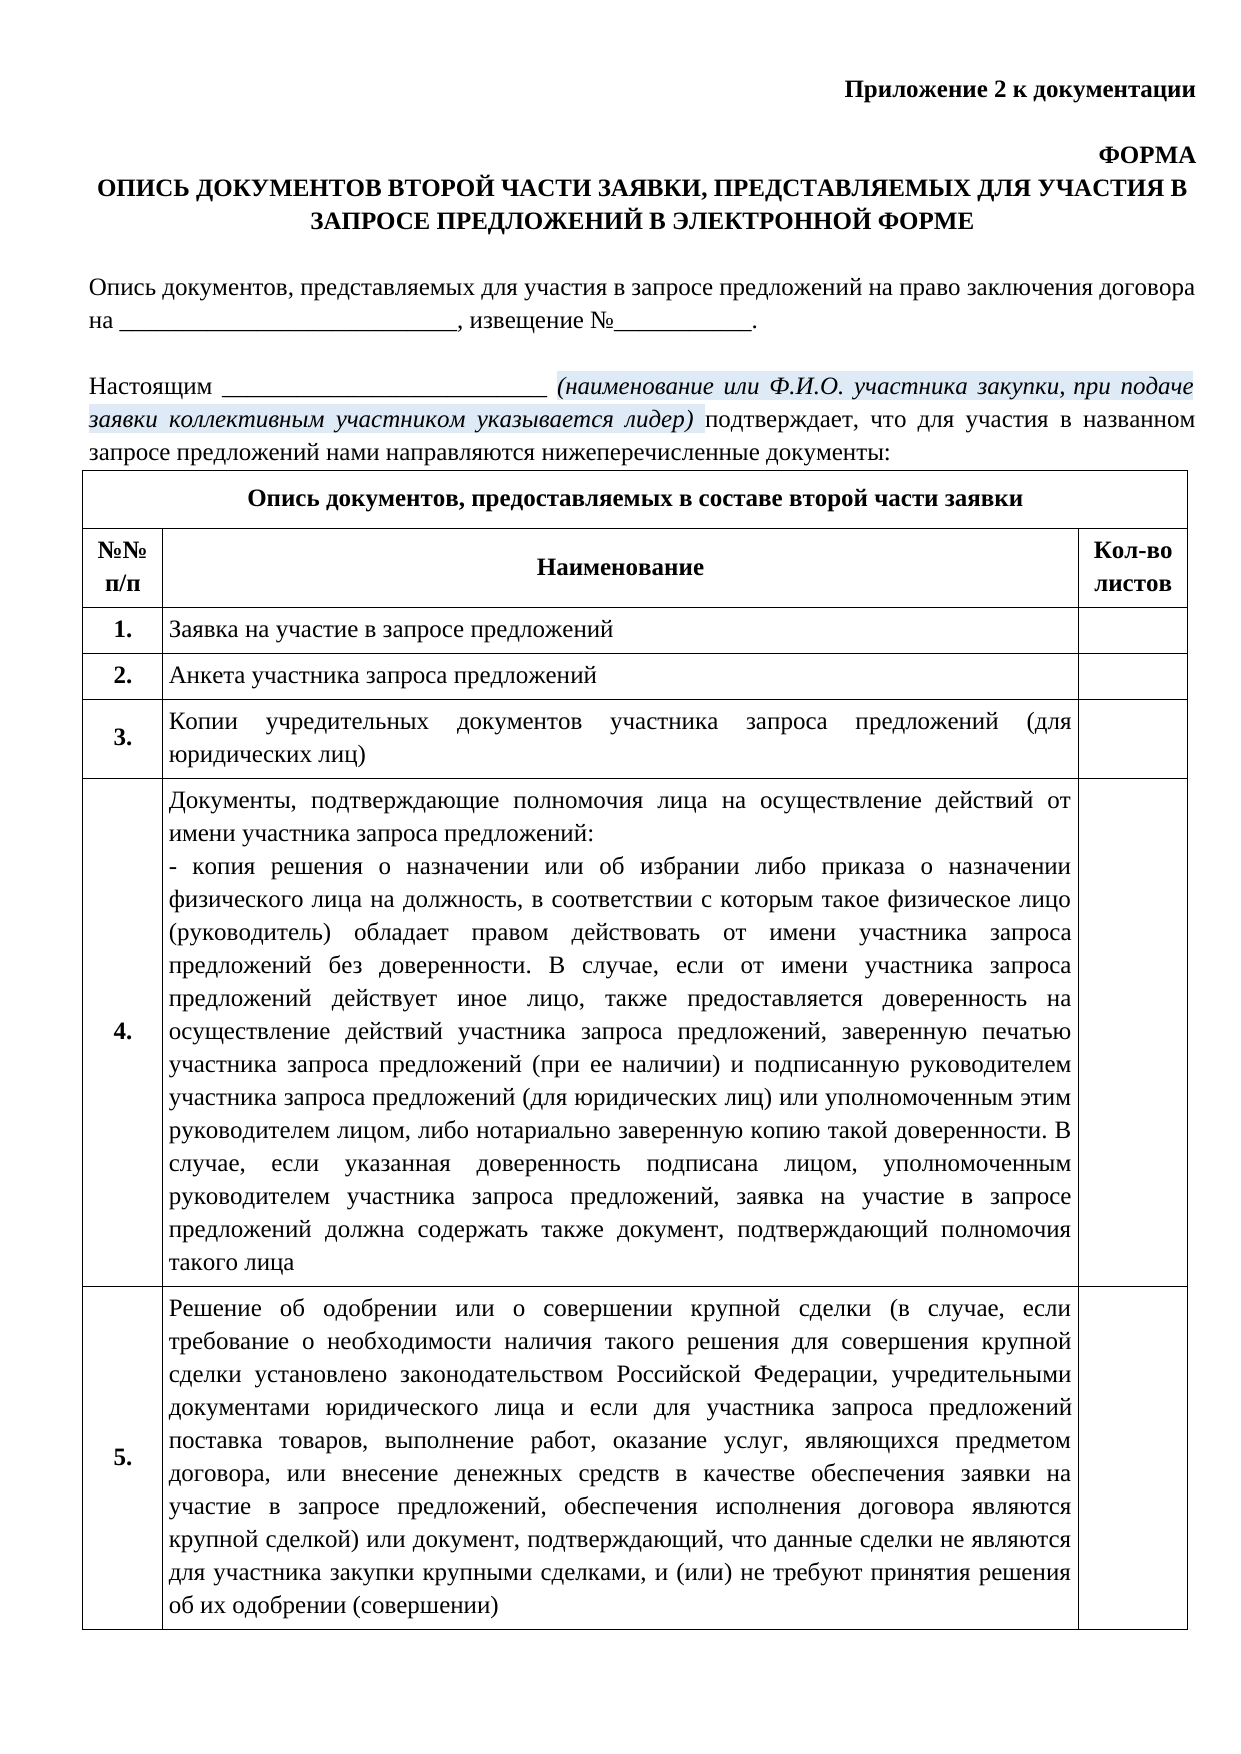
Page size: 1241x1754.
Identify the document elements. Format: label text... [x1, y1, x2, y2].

table_cell [1079, 700, 1187, 778]
table_cell 2. [83, 654, 162, 699]
table_cell №№ п/п [83, 529, 162, 607]
table_cell [1079, 608, 1187, 653]
table_cell Документы, подтверждающие полномочия лица на осуществление действий от имени участника запроса предложений: - копия решения о назначении или об избрании либо приказа о назначении физического лица на должность, в соответствии с которым такое физическое лицо (руководитель) обладает правом действовать от имени участника запроса предложений без доверенности. В случае, если от имени участника запроса предложений действует иное лицо, также предоставляется доверенность на осуществление действий участника запроса предложений, заверенную печатью участника запроса предложений (при ее наличии) и подписанную руководителем участника запроса предложений (для юридических лиц) или уполномоченным этим руководителем лицом, либо нотариально заверенную копию такой доверенности. В случае, если указанная доверенность подписана лицом, уполномоченным руководителем участника запроса предложений, заявка на участие в запросе предложений должна содержать также документ, подтверждающий полномочия такого лица [163, 779, 1078, 1286]
table_cell [1079, 1287, 1187, 1629]
text ОПИСЬ ДОКУМЕНТОВ ВТОРОЙ ЧАСТИ ЗАЯВКИ, ПРЕДСТАВЛЯЕМЫХ ДЛЯ УЧАСТИЯ В ЗАПРОСЕ ПРЕДЛОЖЕНИЙ В ЭЛЕКТРОННОЙ ФОРМЕ [89, 173, 1196, 235]
table_header Опись документов, предоставляемых в составе второй части заявки [83, 471, 1187, 528]
text ФОРМА [89, 140, 1196, 169]
table_cell [1079, 654, 1187, 699]
table_cell 5. [83, 1287, 162, 1629]
text Опись документов, представляемых для участия в запросе предложений на право заключения договора на ___________________________, извещение №___________. [89, 272, 1196, 334]
table_cell Наименование [163, 529, 1078, 607]
table_cell 4. [83, 779, 162, 1286]
text Настоящим __________________________ (наименование или Ф.И.О. участника закупки, при подаче заявки коллективным участником указывается лидер) подтверждает, что для участия в названном запросе предложений нами направляются нижеперечисленные документы: [89, 371, 1196, 466]
table_cell Анкета участника запроса предложений [163, 654, 1078, 699]
table_cell Копии учредительных документов участника запроса предложений (для юридических лиц) [163, 700, 1078, 778]
table_cell Решение об одобрении или о совершении крупной сделки (в случае, если требование о необходимости наличия такого решения для совершения крупной сделки установлено законодательством Российской Федерации, учредительными документами юридического лица и если для участника запроса предложений поставка товаров, выполнение работ, оказание услуг, являющихся предметом договора, или внесение денежных средств в качестве обеспечения заявки на участие в запросе предложений, обеспечения исполнения договора являются крупной сделкой) или документ, подтверждающий, что данные сделки не являются для участника закупки крупными сделками, и (или) не требуют принятия решения об их одобрении (совершении) [163, 1287, 1078, 1629]
text Приложение 2 к документации [89, 74, 1196, 103]
table_cell Кол-во листов [1079, 529, 1187, 607]
table_cell [1079, 779, 1187, 1286]
table_cell 3. [83, 700, 162, 778]
table_cell 1. [83, 608, 162, 653]
table_cell Заявка на участие в запросе предложений [163, 608, 1078, 653]
